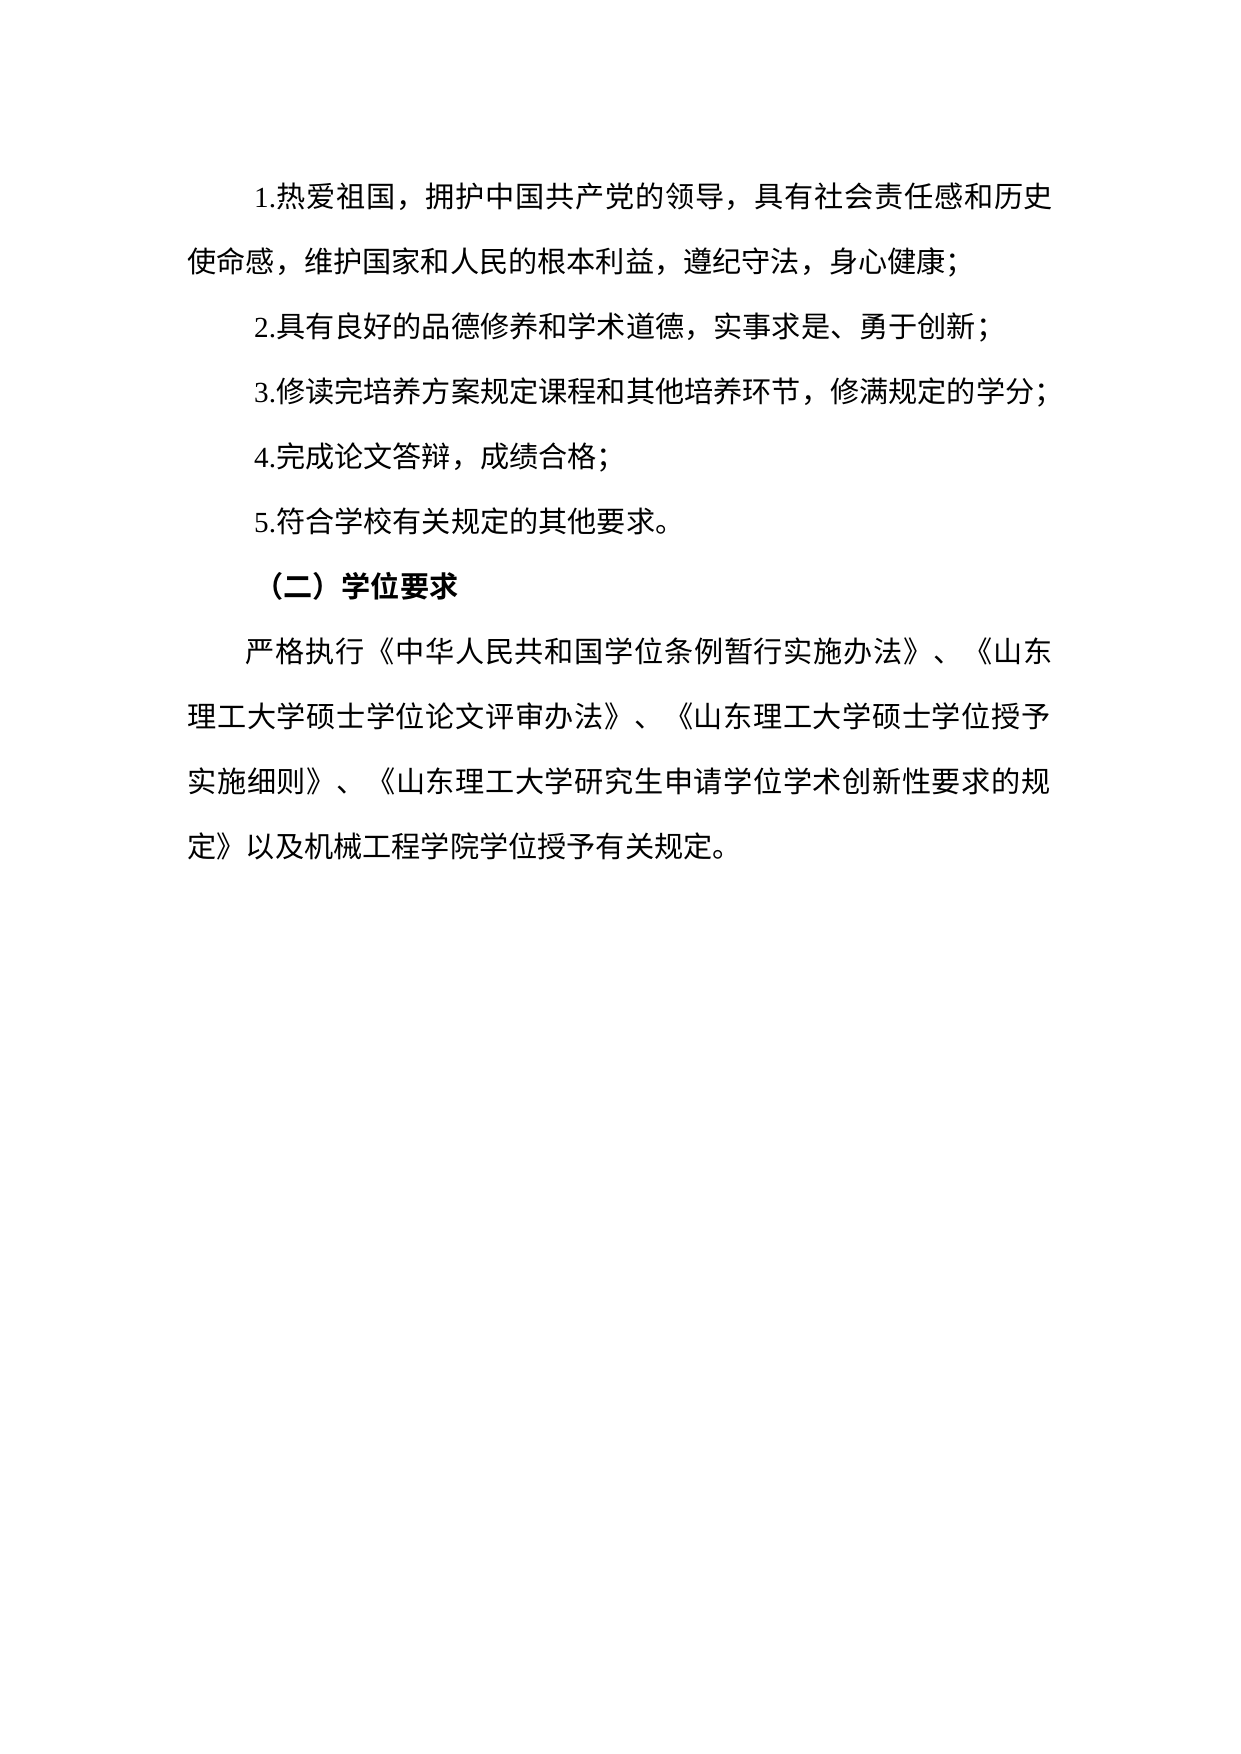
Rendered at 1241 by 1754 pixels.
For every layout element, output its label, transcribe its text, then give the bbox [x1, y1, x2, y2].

text 4.完成论文答辩，成绩合格； [187, 422, 1053, 487]
text 严格执行《中华人民共和国学位条例暂行实施办法》、《山东理工大学硕士学位论文评审办法》、《山东理工大学硕士学位授予实施细则》、《山东理工大学研究生申请学位学术创新性要求的规定》以及机械工程学院学位授予有关规定。 [187, 617, 1053, 877]
text 2.具有良好的品德修养和学术道德，实事求是、勇于创新； [187, 292, 1053, 357]
text 5.符合学校有关规定的其他要求。 [187, 487, 1053, 552]
text （二）学位要求 [187, 552, 1053, 617]
text 1.热爱祖国，拥护中国共产党的领导，具有社会责任感和历史使命感，维护国家和人民的根本利益，遵纪守法，身心健康； [187, 162, 1053, 292]
text 3.修读完培养方案规定课程和其他培养环节，修满规定的学分； [187, 357, 1053, 422]
